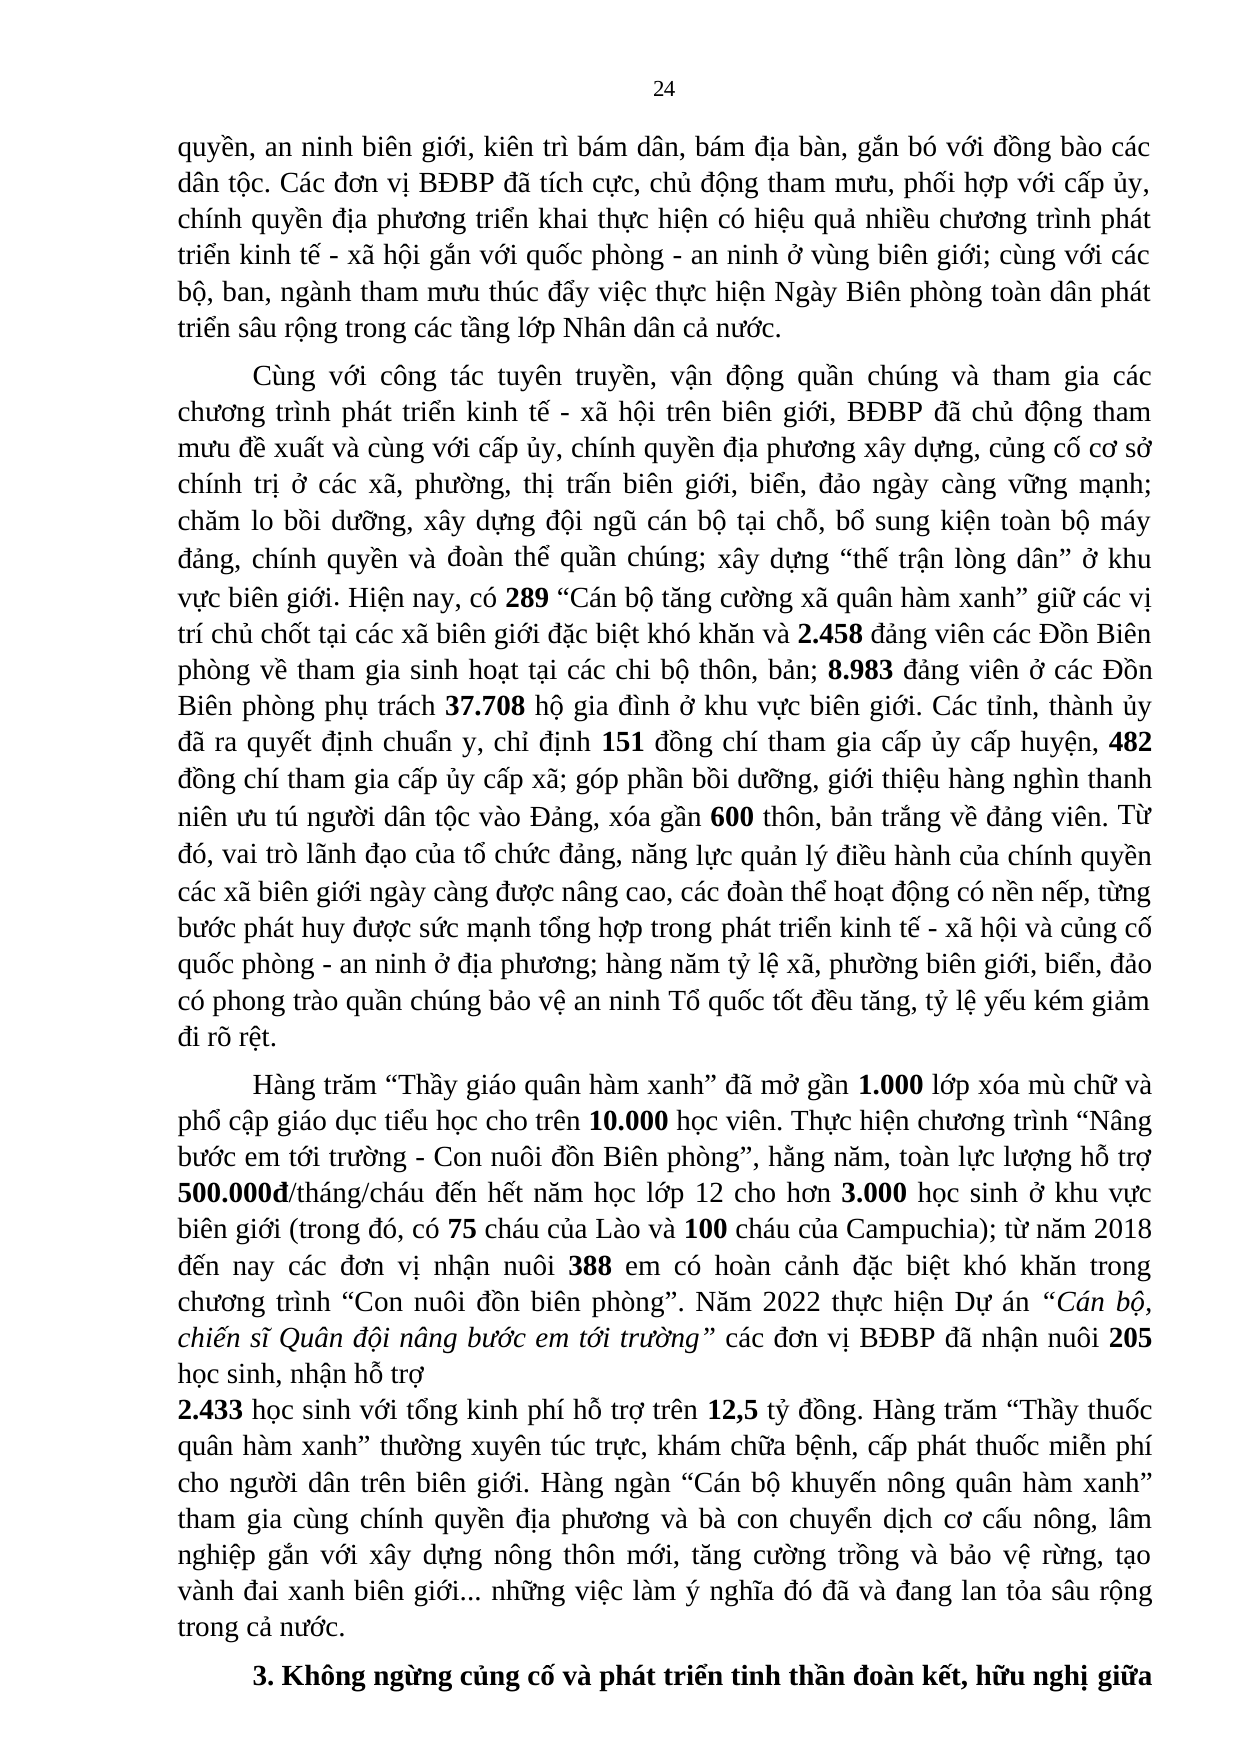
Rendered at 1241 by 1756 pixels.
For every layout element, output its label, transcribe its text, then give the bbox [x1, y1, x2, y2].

text Hàng trăm “Thầy giáo quân hàm xanh” đã mở gần 1.000 lớp xóa mù chữ và phổ cập giáo dục tiểu học cho trên 10.000 học viên. Thực hiện chương trình “Nâng bước em tới trường - Con nuôi đồn Biên phòng”, hằng năm, toàn lực lượng hỗ trợ 500.000đ/tháng/cháu đến hết năm học lớp 12 cho hơn 3.000 học sinh ở khu vực biên giới (trong đó, có 75 cháu của Lào và 100 cháu của Campuchia); từ năm 2018 đến nay các đơn vị nhận nuôi 388 em có hoàn cảnh đặc biệt khó khăn trong chương trình “Con nuôi đồn biên phòng”. Năm 2022 thực hiện Dự án “Cán bộ, chiến sĩ Quân đội nâng bước em tới trường” các đơn vị BĐBP đã nhận nuôi 205 học sinh, nhận hỗ trợ [177, 1067, 1153, 1390]
text Cùng với công tác tuyên truyền, vận động quần chúng và tham gia các chương trình phát triển kinh tế - xã hội trên biên giới, BĐBP đã chủ động tham mưu đề xuất và cùng với cấp ủy, chính quyền địa phương xây dựng, củng cố cơ sở chính trị ở các xã, phường, thị trấn biên giới, biển, đảo ngày càng vững mạnh; chăm lo bồi dưỡng, xây dựng đội ngũ cán bộ tại chỗ, bổ sung kiện toàn bộ máy đảng, chính quyền và đoàn thể quần chúng; xây dựng “thế trận lòng dân” ở khu vực biên giới. Hiện nay, có 289 “Cán bộ tăng cường xã quân hàm xanh” giữ các vị trí chủ chốt tại các xã biên giới đặc biệt khó khăn và 2.458 đảng viên các Đồn Biên phòng về tham gia sinh hoạt tại các chi bộ thôn, bản; 8.983 đảng viên ở các Đồn Biên phòng phụ trách 37.708 hộ gia đình ở khu vực biên giới. Các tỉnh, thành ủy đã ra quyết định chuẩn y, chỉ định 151 đồng chí tham gia cấp ủy cấp huyện, 482 đồng chí tham gia cấp ủy cấp xã; góp phần bồi dưỡng, giới thiệu hàng nghìn thanh niên ưu tú người dân tộc vào Đảng, xóa gần 600 thôn, bản trắng về đảng viên. Từ đó, vai trò lãnh đạo của tổ chức đảng, năng lực quản lý điều hành của chính quyền các xã biên giới ngày càng được nâng cao, các đoàn thể hoạt động có nền nếp, từng bước phát huy được sức mạnh tổng hợp trong phát triển kinh tế - xã hội và củng cố quốc phòng - an ninh ở địa phương; hàng năm tỷ lệ xã, phường biên giới, biển, đảo có phong trào quần chúng bảo vệ an ninh Tổ quốc tốt đều tăng, tỷ lệ yếu kém giảm đi rõ rệt. [177, 358, 1152, 1052]
text quyền, an ninh biên giới, kiên trì bám dân, bám địa bàn, gắn bó với đồng bào các dân tộc. Các đơn vị BĐBP đã tích cực, chủ động tham mưu, phối hợp với cấp ủy, chính quyền địa phương triển khai thực hiện có hiệu quả nhiều chương trình phát triển kinh tế - xã hội gắn với quốc phòng - an ninh ở vùng biên giới; cùng với các bộ, ban, ngành tham mưu thúc đẩy việc thực hiện Ngày Biên phòng toàn dân phát triển sâu rộng trong các tầng lớp Nhân dân cả nước. [177, 129, 1152, 343]
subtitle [177, 1658, 1152, 1692]
text 2.433 học sinh với tổng kinh phí hỗ trợ trên 12,5 tỷ đồng. Hàng trăm “Thầy thuốc quân hàm xanh” thường xuyên túc trực, khám chữa bệnh, cấp phát thuốc miễn phí cho người dân trên biên giới. Hàng ngàn “Cán bộ khuyến nông quân hàm xanh” tham gia cùng chính quyền địa phương và bà con chuyển dịch cơ cấu nông, lâm nghiệp gắn với xây dựng nông thôn mới, tăng cường trồng và bảo vệ rừng, tạo vành đai xanh biên giới... những việc làm ý nghĩa đó đã và đang lan tỏa sâu rộng trong cả nước. [177, 1392, 1153, 1643]
